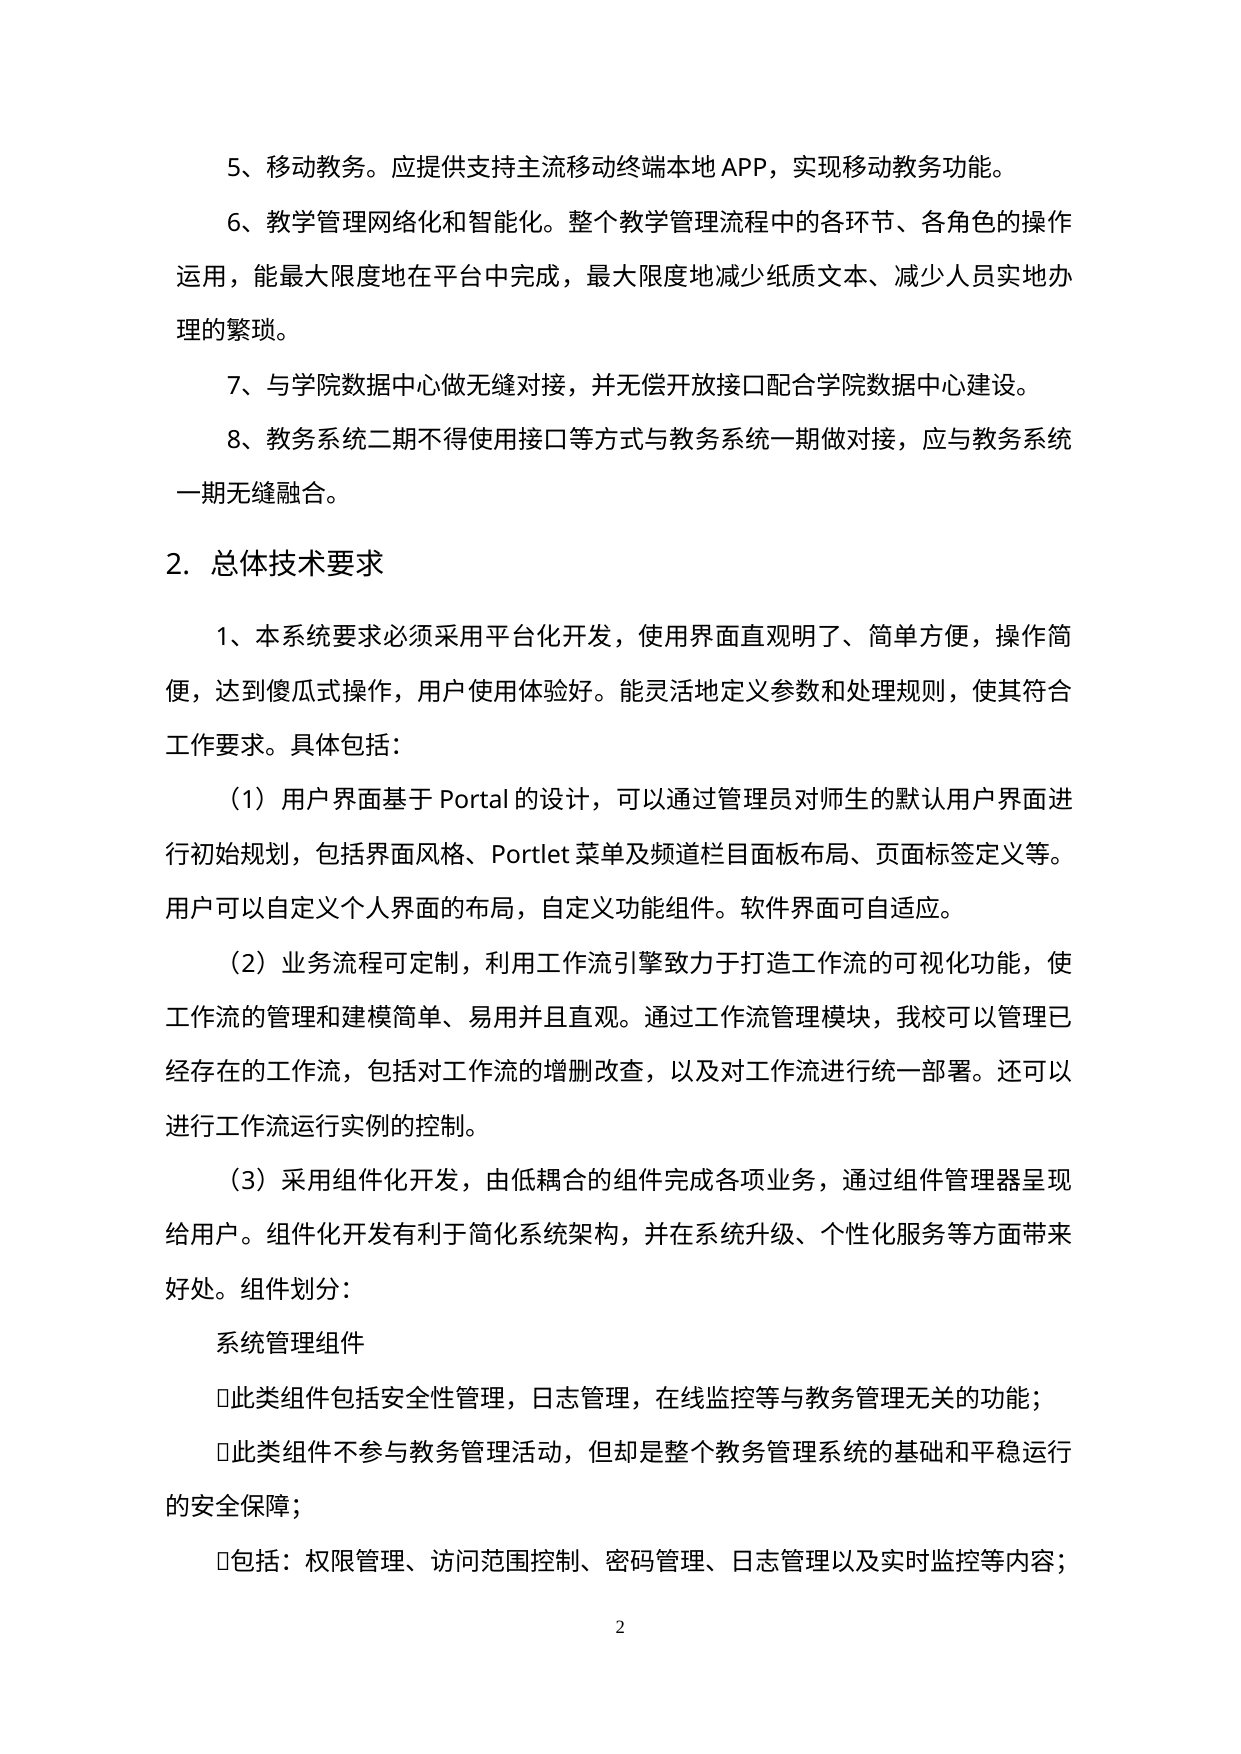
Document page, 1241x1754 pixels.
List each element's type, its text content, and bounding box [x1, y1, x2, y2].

text 6、教学管理网络化和智能化。整个教学管理流程中的各环节、各角色的操作运用，能最大限度地在平台中完成，最大限度地减少纸质文本、减少人员实地办理的繁琐。 [177, 202, 1075, 347]
text 7、与学院数据中心做无缝对接，并无偿开放接口配合学院数据中心建设。 [177, 365, 1075, 401]
text （3）采用组件化开发，由低耦合的组件完成各项业务，通过组件管理器呈现给用户。组件化开发有利于简化系统架构，并在系统升级、个性化服务等方面带来好处。组件划分： [165, 1161, 1075, 1306]
subtitle 总体技术要求 [165, 541, 1075, 583]
text 5、移动教务。应提供支持主流移动终端本地APP，实现移动教务功能。 [177, 148, 1075, 184]
text 此类组件包括安全性管理，日志管理，在线监控等与教务管理无关的功能； [165, 1378, 1075, 1414]
text 8、教务系统二期不得使用接口等方式与教务系统一期做对接，应与教务系统一期无缝融合。 [177, 419, 1075, 510]
text 1、本系统要求必须采用平台化开发，使用界面直观明了、简单方便，操作简便，达到傻瓜式操作，用户使用体验好。能灵活地定义参数和处理规则，使其符合工作要求。具体包括： [165, 617, 1075, 762]
text 此类组件不参与教务管理活动，但却是整个教务管理系统的基础和平稳运行的安全保障； [165, 1432, 1075, 1523]
text 系统管理组件 [165, 1324, 1075, 1360]
text （1）用户界面基于Portal的设计，可以通过管理员对师生的默认用户界面进行初始规划，包括界面风格、Portlet菜单及频道栏目面板布局、页面标签定义等。用户可以自定义个人界面的布局，自定义功能组件。软件界面可自适应。 [165, 780, 1075, 925]
text （2）业务流程可定制，利用工作流引擎致力于打造工作流的可视化功能，使工作流的管理和建模简单、易用并且直观。通过工作流管理模块，我校可以管理已经存在的工作流，包括对工作流的增删改查，以及对工作流进行统一部署。还可以进行工作流运行实例的控制。 [165, 943, 1075, 1142]
text 包括：权限管理、访问范围控制、密码管理、日志管理以及实时监控等内容； [165, 1541, 1075, 1577]
